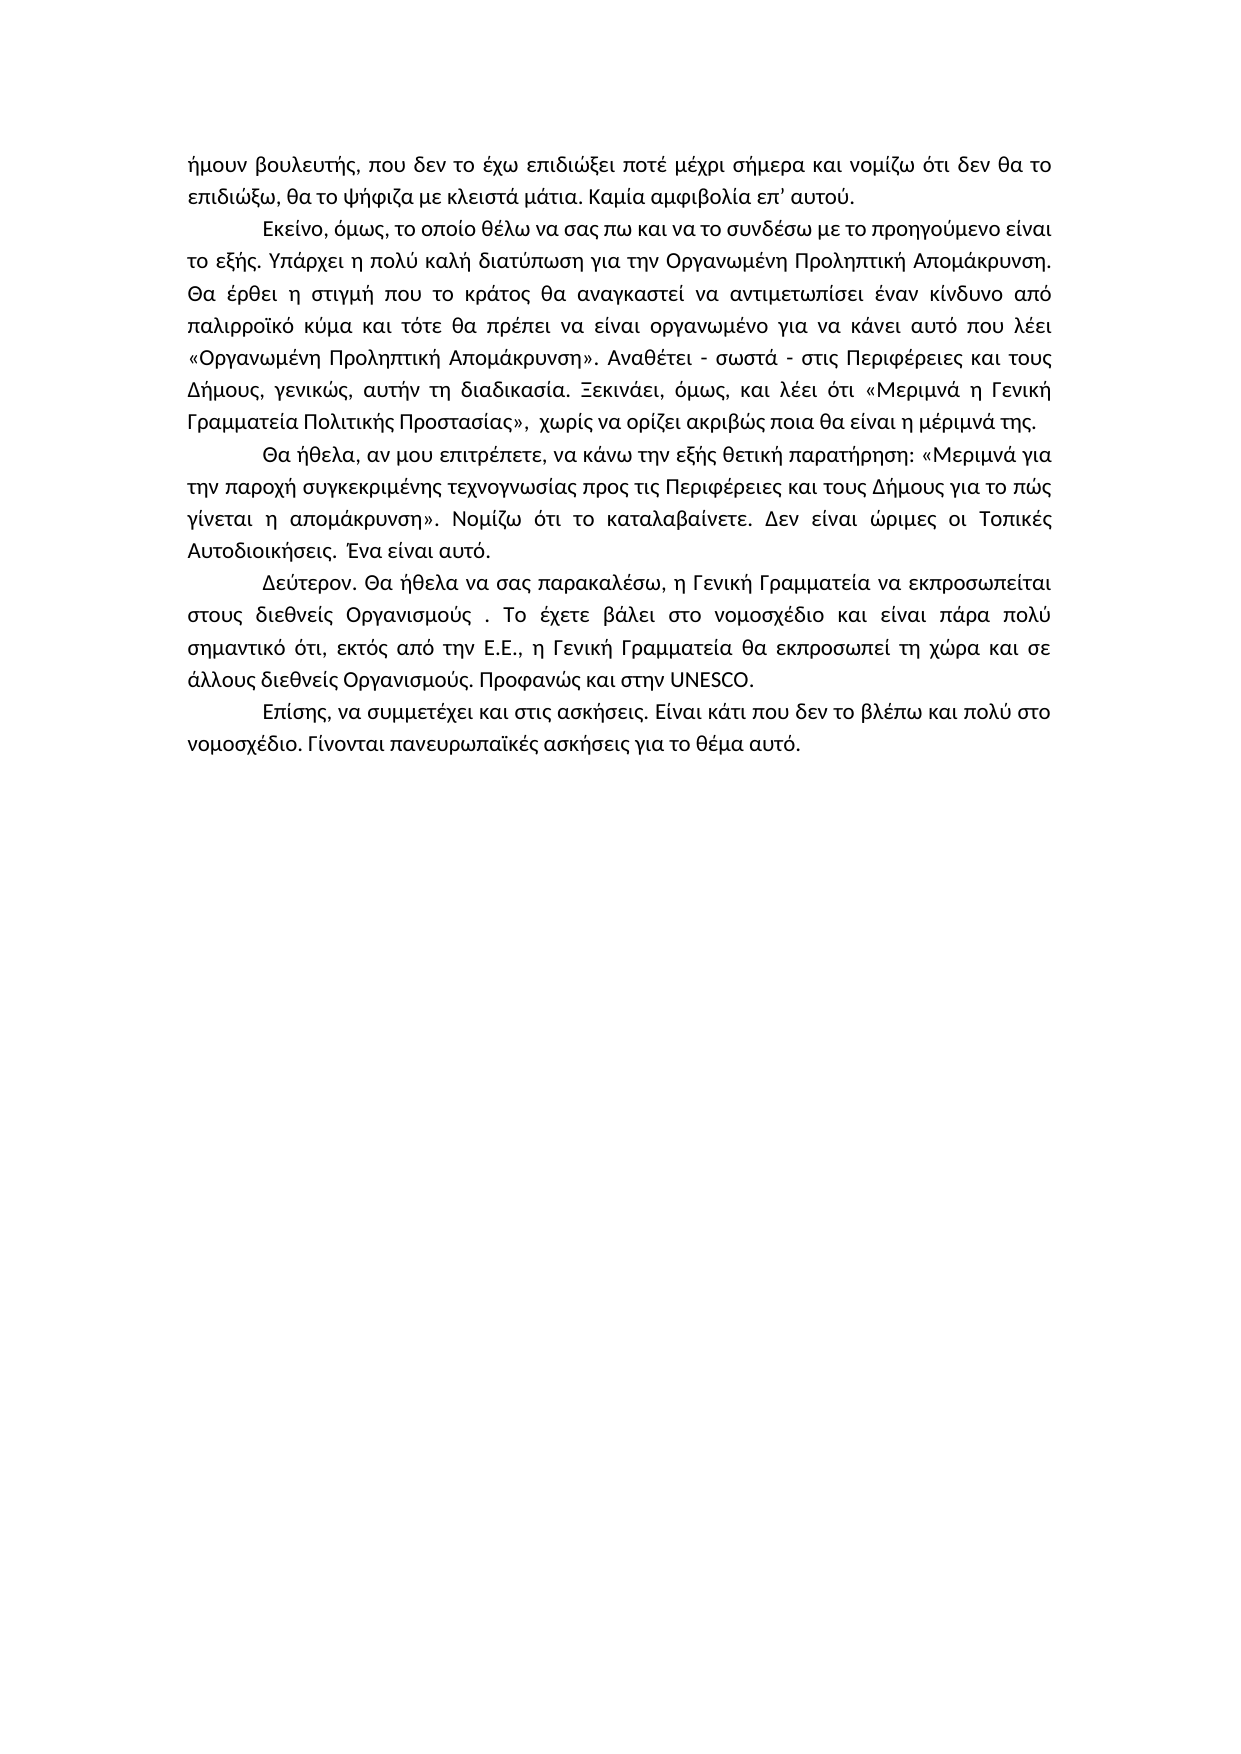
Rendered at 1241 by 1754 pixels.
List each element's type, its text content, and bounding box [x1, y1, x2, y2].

text Δεύτερον. Θα ήθελα να σας παρακαλέσω, η Γενική Γραμματεία να εκπροσωπείται στους διεθνείς Οργανισμούς . Το έχετε βάλει στο νομοσχέδιο και είναι πάρα πολύ σημαντικό ότι, εκτός από την Ε.Ε., η Γενική Γραμματεία θα εκπροσωπεί τη χώρα και σε άλλους διεθνείς Οργανισμούς. Προφανώς και στην UNESCO. [187, 568, 1053, 693]
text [187, 150, 1053, 210]
text Επίσης, να συμμετέχει και στις ασκήσεις. Είναι κάτι που δεν το βλέπω και πολύ στο νομοσχέδιο. Γίνονται πανευρωπαϊκές ασκήσεις για το θέμα αυτό. [187, 697, 1053, 757]
text Εκείνο, όμως, το οποίο θέλω να σας πω και να το συνδέσω με το προηγούμενο είναι το εξής. Υπάρχει η πολύ καλή διατύπωση για την Οργανωμένη Προληπτική Απομάκρυνση. Θα έρθει η στιγμή που το κράτος θα αναγκαστεί να αντιμετωπίσει έναν κίνδυνο από παλιρροϊκό κύμα και τότε θα πρέπει να είναι οργανωμένο για να κάνει αυτό που λέει «Οργανωμένη Προληπτική Απομάκρυνση». Αναθέτει - σωστά - στις Περιφέρειες και τους Δήμους, γενικώς, αυτήν τη διαδικασία. Ξεκινάει, όμως, και λέει ότι «Μεριμνά η Γενική Γραμματεία Πολιτικής Προστασίας», χωρίς να ορίζει ακριβώς ποια θα είναι η μέριμνά της. [187, 214, 1053, 436]
text Θα ήθελα, αν μου επιτρέπετε, να κάνω την εξής θετική παρατήρηση: «Μεριμνά για την παροχή συγκεκριμένης τεχνογνωσίας προς τις Περιφέρειες και τους Δήμους για το πώς γίνεται η απομάκρυνση». Νομίζω ότι το καταλαβαίνετε. Δεν είναι ώριμες οι Τοπικές Αυτοδιοικήσεις. Ένα είναι αυτό. [187, 440, 1053, 564]
